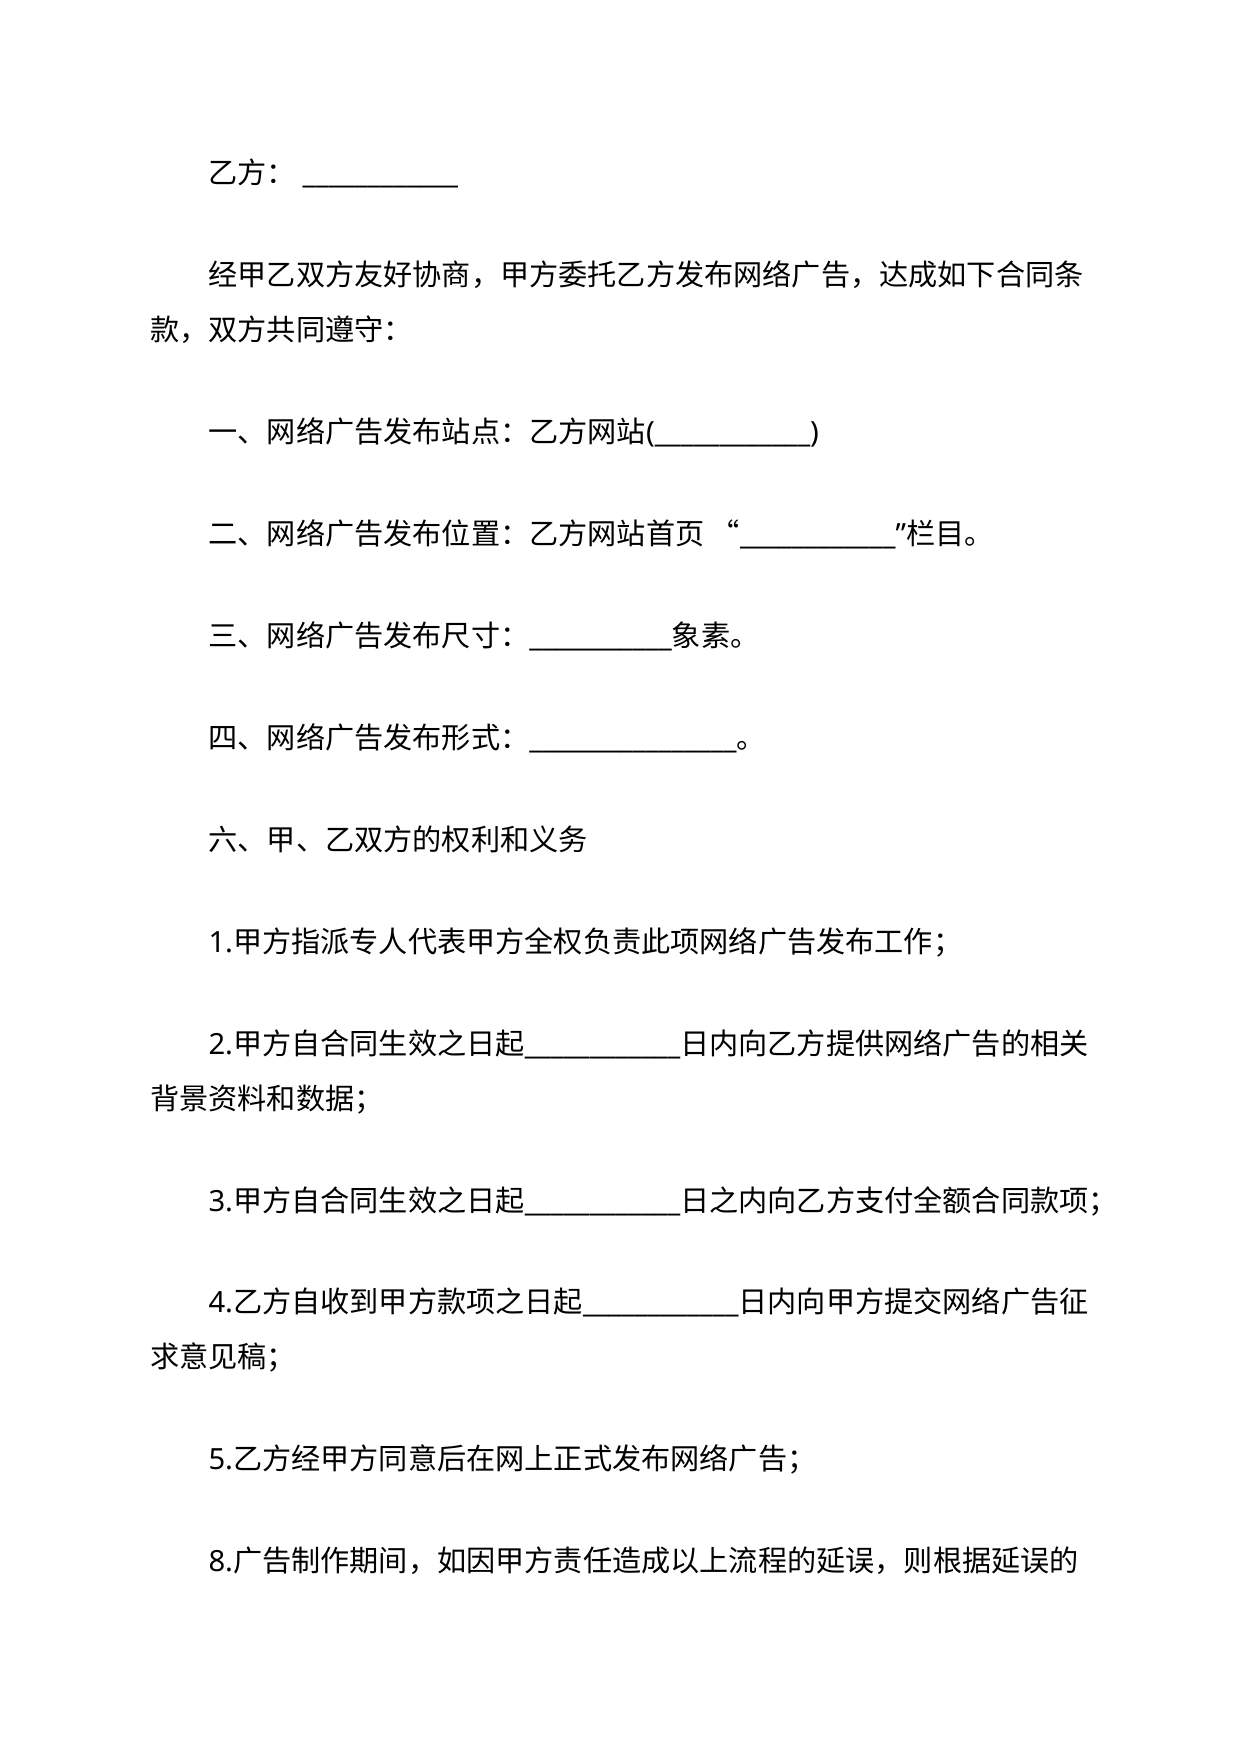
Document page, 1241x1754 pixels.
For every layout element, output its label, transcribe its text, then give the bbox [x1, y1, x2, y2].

text 一、网络广告发布站点：乙方网站(____________) [150, 409, 1090, 451]
text 2.甲方自合同生效之日起____________日内向乙方提供网络广告的相关背景资料和数据； [150, 1020, 1090, 1118]
text 二、网络广告发布位置：乙方网站首页 “____________”栏目。 [150, 511, 1090, 553]
text 4.乙方自收到甲方款项之日起____________日内向甲方提交网络广告征求意见稿； [150, 1279, 1090, 1376]
text 3.甲方自合同生效之日起____________日之内向乙方支付全额合同款项； [150, 1177, 1090, 1219]
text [150, 1538, 1090, 1580]
text 乙方： ____________ [150, 150, 1090, 192]
text 四、网络广告发布形式：________________。 [150, 714, 1090, 757]
text 5.乙方经甲方同意后在网上正式发布网络广告； [150, 1436, 1090, 1478]
text 六、甲、乙双方的权利和义务 [150, 817, 1090, 859]
text 经甲乙双方友好协商，甲方委托乙方发布网络广告，达成如下合同条款，双方共同遵守： [150, 252, 1090, 349]
text 三、网络广告发布尺寸：___________象素。 [150, 613, 1090, 655]
text 1.甲方指派专人代表甲方全权负责此项网络广告发布工作； [150, 918, 1090, 961]
